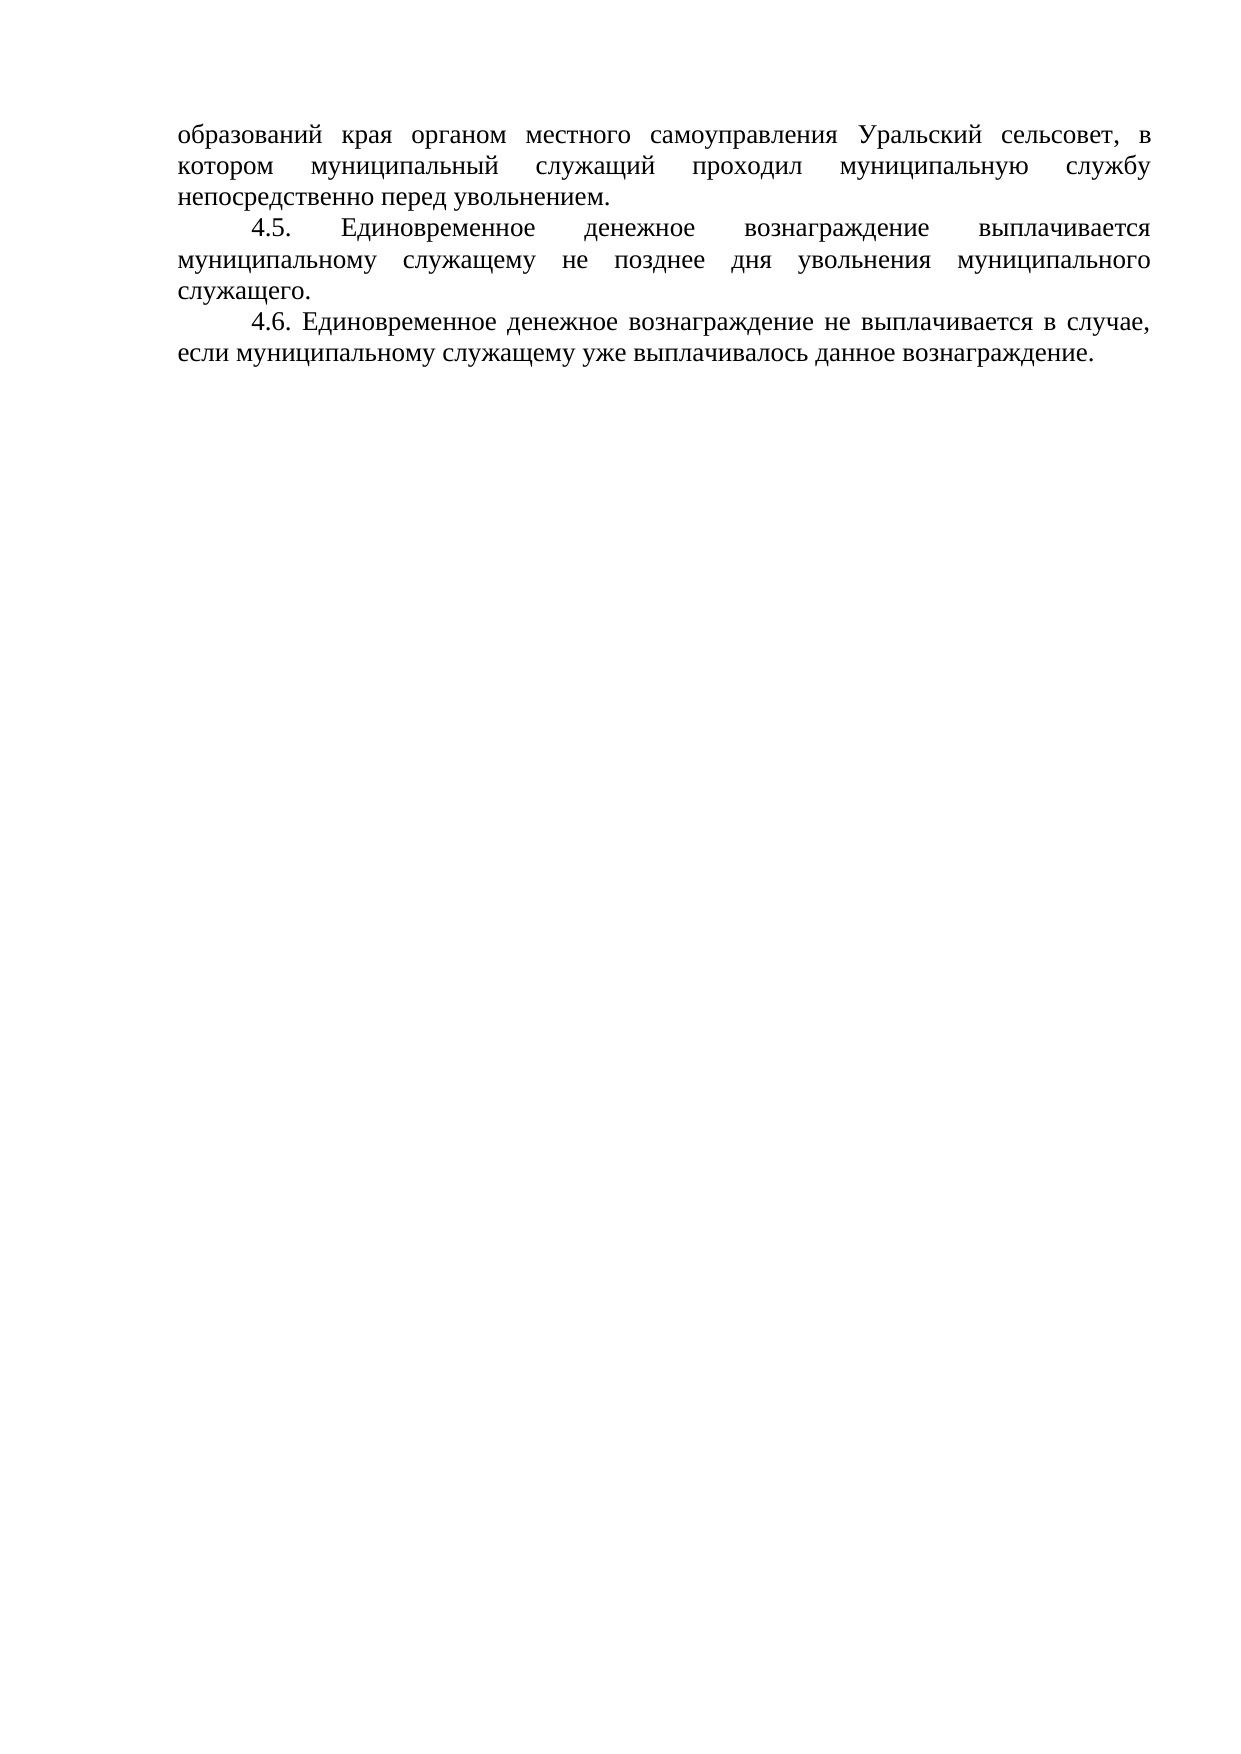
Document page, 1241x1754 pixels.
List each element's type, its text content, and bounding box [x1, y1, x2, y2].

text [177, 118, 1152, 212]
text 4.6. Единовременное денежное вознаграждение не выплачивается в случае, если муниципальному служащему уже выплачивалось данное вознаграждение. [177, 305, 1152, 367]
text 4.5. Единовременное денежное вознаграждение выплачивается муниципальному служащему не позднее дня увольнения муниципального служащего. [177, 212, 1152, 305]
